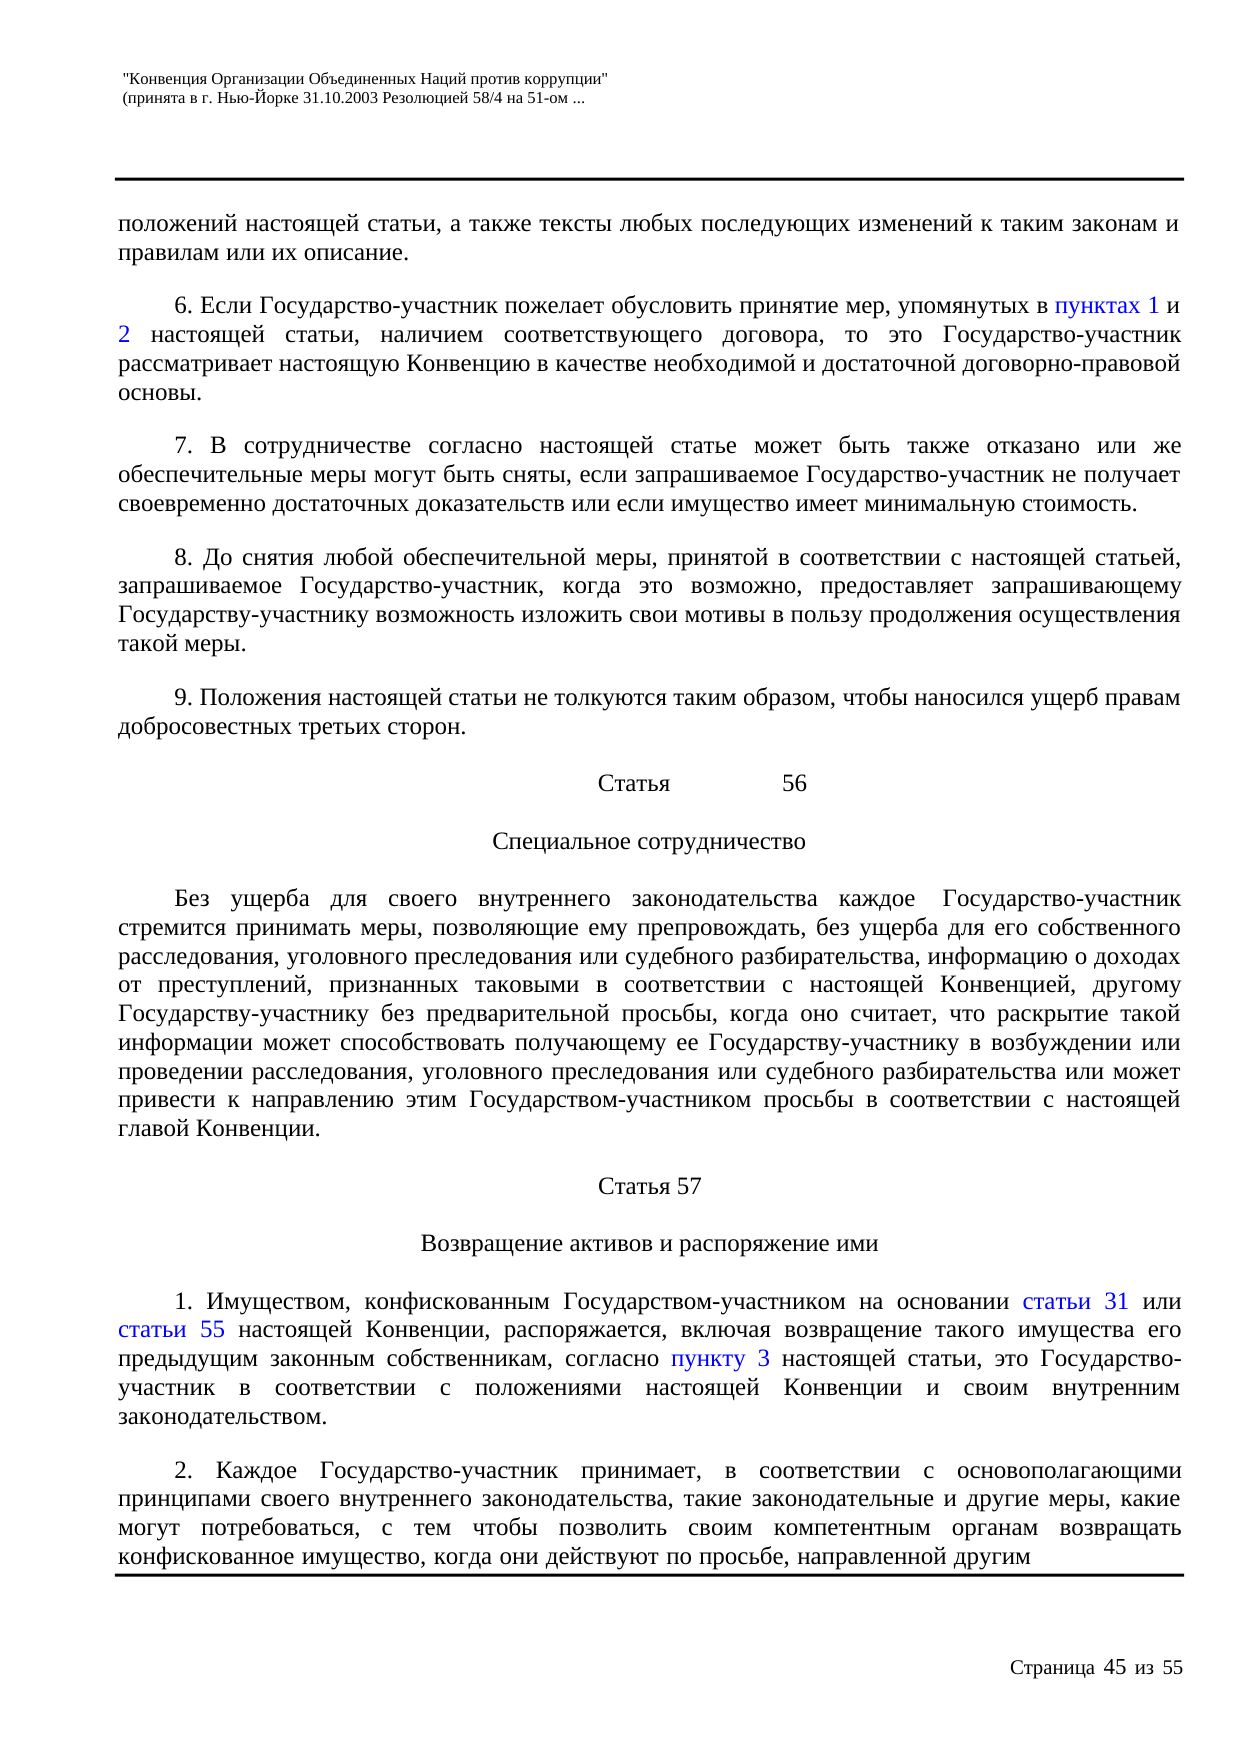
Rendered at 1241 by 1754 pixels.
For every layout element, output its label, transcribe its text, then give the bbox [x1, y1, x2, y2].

text Без ущерба для своего внутреннего законодательства каждое Государство-участник стремится принимать меры, позволяющие ему препровождать, без ущерба для его собственного расследования, уголовного преследования или судебного разбирательства, информацию о доходах от преступлений, признанных таковыми в соответствии с настоящей Конвенцией, другому Государству-участнику без предварительной просьбы, когда оно считает, что раскрытие такой информации может способствовать получающему ее Государству-участнику в возбуждении или проведении расследования, уголовного преследования или судебного разбирательства или может привести к направлению этим Государством-участником просьбы в соответствии с настоящей главой Конвенции. [118, 883, 1182, 1142]
list Положения настоящей статьи не толкуются таким образом, чтобы наносился ущерб правам добросовестных третьих сторон. [118, 682, 1181, 739]
text Статья 56 Специальное сотрудничество [492, 768, 807, 854]
list Если Государство-участник пожелает обусловить принятие мер, упомянутых в пунктах 1 и [174, 290, 1196, 319]
text Статья 57 [118, 1171, 1181, 1199]
list Имуществом, конфискованным Государством-участником на основании статьи 31 или статьи 55 настоящей Конвенции, распоряжается, включая возвращение такого имущества его предыдущим законным собственникам, согласно пункту 3 настоящей статьи, это Государство-участник в соответствии с положениями настоящей Конвенции и своим внутренним законодательством. [118, 1286, 1182, 1429]
list До снятия любой обеспечительной меры, принятой в соответствии с настоящей статьей, запрашиваемое Государство-участник, когда это возможно, предоставляет запрашивающему Государству-участнику возможность изложить свои мотивы в пользу продолжения осуществления такой меры. [118, 542, 1182, 657]
text положений настоящей статьи, а также тексты любых последующих изменений к таким законам и правилам или их описание. [118, 208, 1196, 265]
text 2 настоящей статьи, наличием соответствующего договора, то это Государство-участник рассматривает настоящую Конвенцию в качестве необходимой и достаточной договорно-правовой основы. [118, 319, 1182, 405]
text Возвращение активов и распоряжение ими [118, 1228, 1181, 1257]
list Каждое Государство-участник принимает, в соответствии с основополагающими принципами своего внутреннего законодательства, такие законодательные и другие меры, какие могут потребоваться, с тем чтобы позволить своим компетентным органам возвращать конфискованное имущество, когда они действуют по просьбе, направленной другим [118, 1455, 1182, 1570]
list В сотрудничестве согласно настоящей статье может быть также отказано или же обеспечительные меры могут быть сняты, если запрашиваемое Государство-участник не получает своевременно достаточных доказательств или если имущество имеет минимальную стоимость. [118, 431, 1182, 517]
